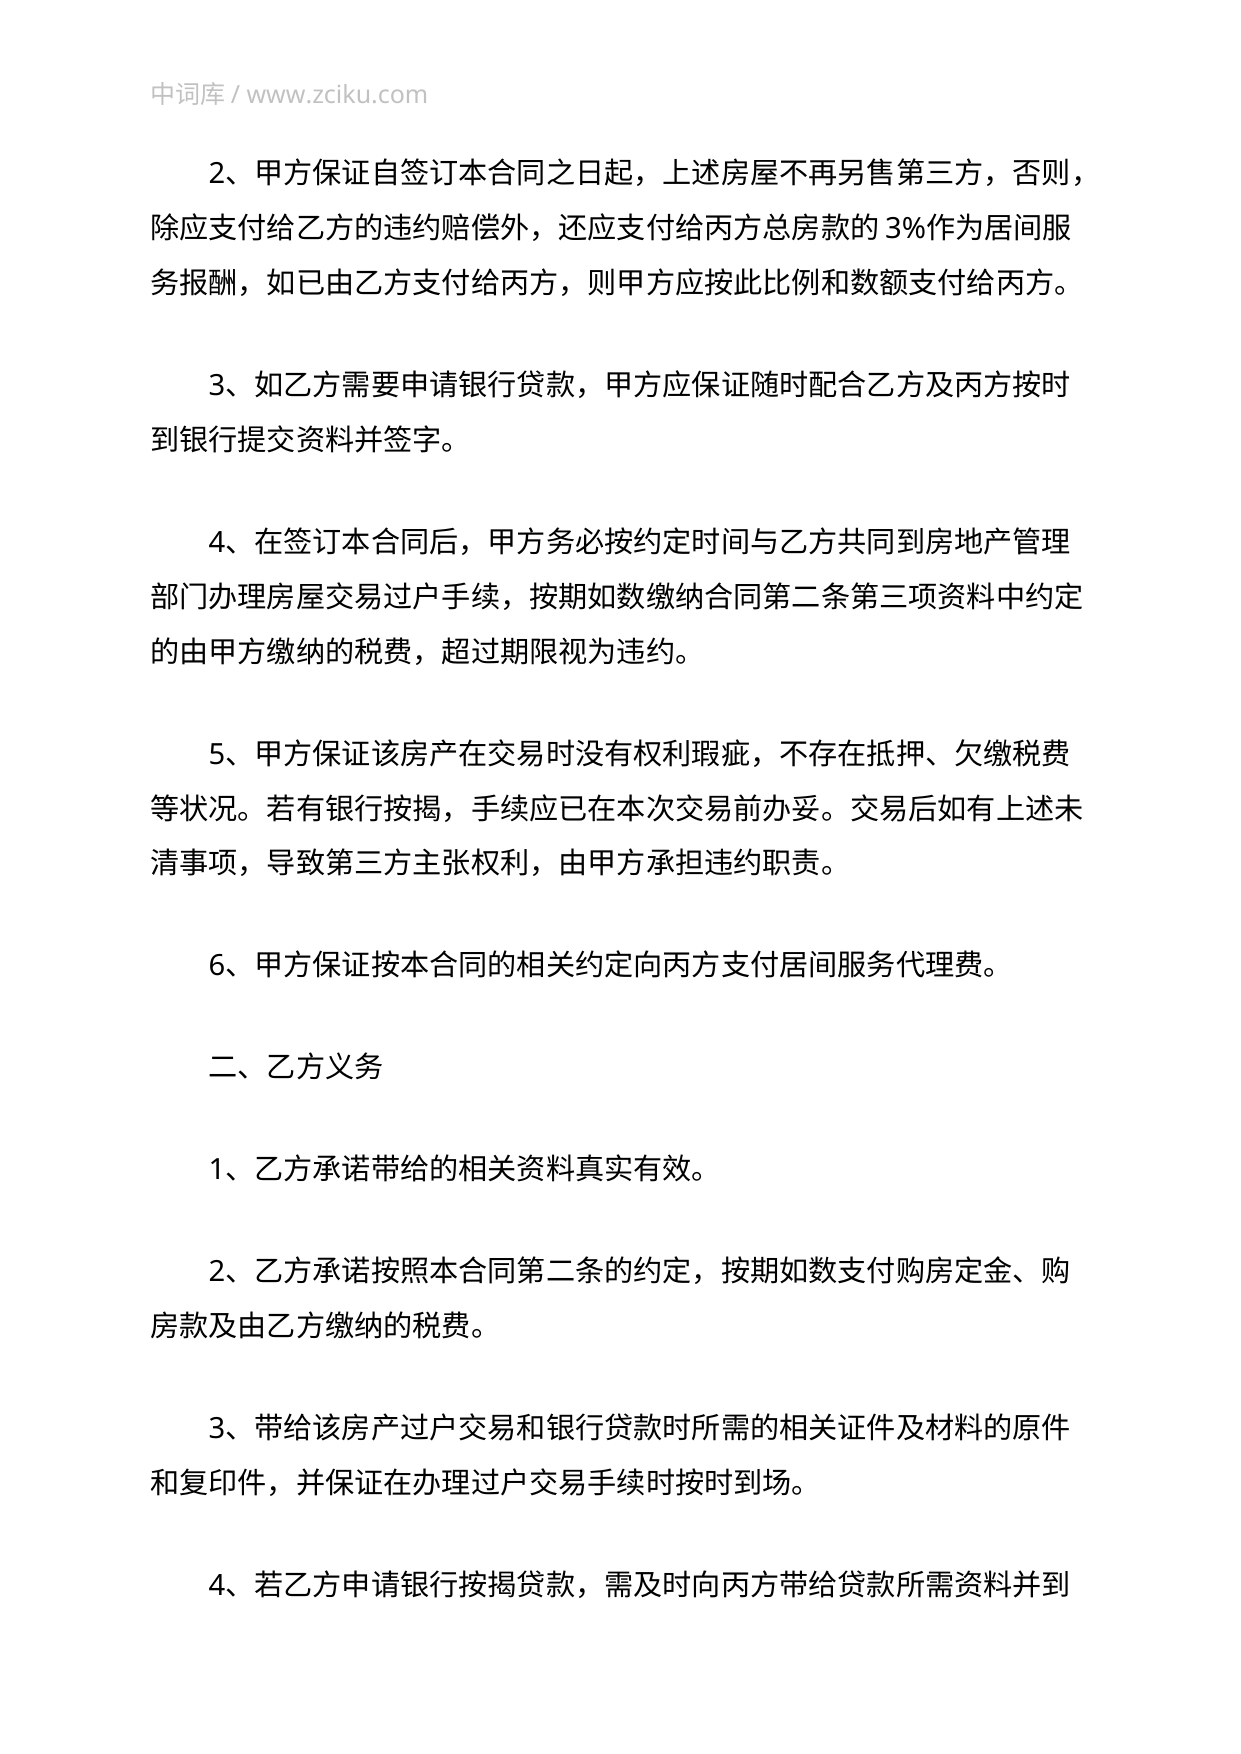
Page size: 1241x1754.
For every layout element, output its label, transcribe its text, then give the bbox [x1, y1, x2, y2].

text 4、在签订本合同后，甲方务必按约定时间与乙方共同到房地产管理部门办理房屋交易过户手续，按期如数缴纳合同第二条第三项资料中约定的由甲方缴纳的税费，超过期限视为违约。 [150, 518, 1090, 671]
text 6、甲方保证按本合同的相关约定向丙方支付居间服务代理费。 [150, 942, 1090, 984]
text 1、乙方承诺带给的相关资料真实有效。 [150, 1146, 1090, 1188]
text 2、乙方承诺按照本合同第二条的约定，按期如数支付购房定金、购房款及由乙方缴纳的税费。 [150, 1248, 1090, 1345]
text 二、乙方义务 [150, 1044, 1090, 1086]
text 5、甲方保证该房产在交易时没有权利瑕疵，不存在抵押、欠缴税费等状况。若有银行按揭，手续应已在本次交易前办妥。交易后如有上述未清事项，导致第三方主张权利，由甲方承担违约职责。 [150, 730, 1090, 882]
text 3、如乙方需要申请银行贷款，甲方应保证随时配合乙方及丙方按时到银行提交资料并签字。 [150, 362, 1090, 459]
text 3、带给该房产过户交易和银行贷款时所需的相关证件及材料的原件和复印件，并保证在办理过户交易手续时按时到场。 [150, 1404, 1090, 1502]
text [150, 1561, 1090, 1603]
text 2、甲方保证自签订本合同之日起，上述房屋不再另售第三方，否则，除应支付给乙方的违约赔偿外，还应支付给丙方总房款的3%作为居间服务报酬，如已由乙方支付给丙方，则甲方应按此比例和数额支付给丙方。 [150, 150, 1090, 302]
